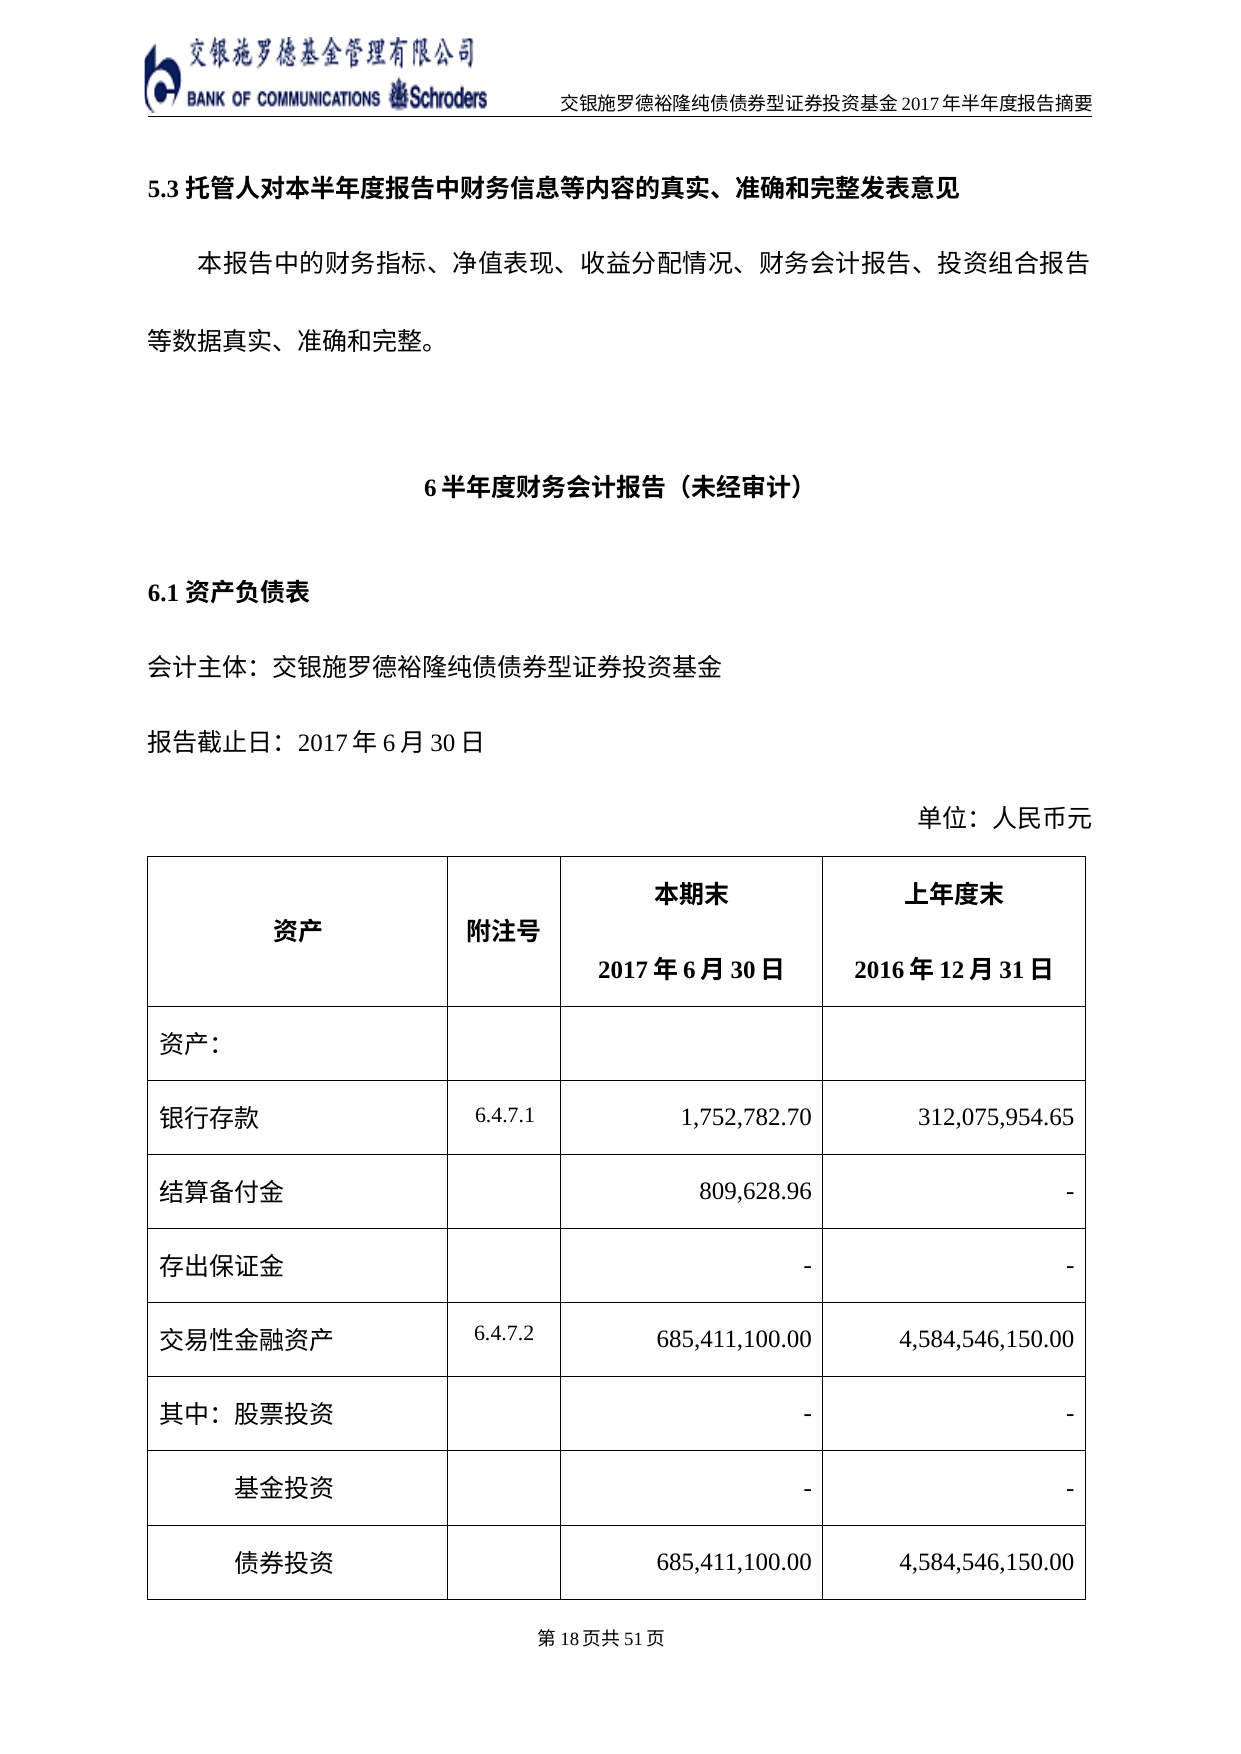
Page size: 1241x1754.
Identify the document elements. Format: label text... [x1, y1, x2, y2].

table_cell [448, 1451, 560, 1525]
table_cell 其中：股票投资 [148, 1377, 447, 1450]
table_cell 资产： [148, 1007, 447, 1080]
table_cell [561, 1007, 822, 1080]
subtitle 5.3 托管人对本半年度报告中财务信息等内容的真实、准确和完整发表意见 [148, 154, 1092, 219]
table_cell [448, 1229, 560, 1302]
table_cell 4,584,546,150.00 [823, 1303, 1085, 1376]
table_cell [823, 1007, 1085, 1080]
text 本报告中的财务指标、净值表现、收益分配情况、财务会计报告、投资组合报告等数据真实、准确和完整。 [148, 229, 1092, 372]
text 报告截止日：2017年6月30日 [148, 708, 1092, 773]
table_header 附注号 [448, 857, 560, 1006]
table_cell 6.4.7.2 [448, 1303, 560, 1376]
table_cell - [823, 1229, 1085, 1302]
table_header 本期末 2017年6月30日 [561, 857, 822, 1006]
text 会计主体：交银施罗德裕隆纯债债券型证券投资基金 [148, 633, 1092, 698]
table_cell 312,075,954.65 [823, 1081, 1085, 1154]
table_cell [448, 1007, 560, 1080]
subtitle 6.1 资产负债表 [148, 558, 1092, 623]
text 单位：人民币元 [149, 784, 1092, 849]
table_cell - [561, 1451, 822, 1525]
table_cell 685,411,100.00 [561, 1526, 822, 1599]
table_cell 809,628.96 [561, 1155, 822, 1228]
subtitle 6半年度财务会计报告（未经审计） [148, 453, 1092, 518]
table_cell 交易性金融资产 [148, 1303, 447, 1376]
table_cell [448, 1377, 560, 1450]
table_cell - [561, 1229, 822, 1302]
table_cell 银行存款 [148, 1081, 447, 1154]
table_cell [448, 1155, 560, 1228]
table_cell 1,752,782.70 [561, 1081, 822, 1154]
table_cell 4,584,546,150.00 [823, 1526, 1085, 1599]
table_cell 债券投资 [148, 1526, 447, 1599]
table_cell - [823, 1155, 1085, 1228]
table_cell 结算备付金 [148, 1155, 447, 1228]
table_header 资产 [148, 857, 447, 1006]
table_cell 685,411,100.00 [561, 1303, 822, 1376]
table_cell 6.4.7.1 [448, 1081, 560, 1154]
table_cell - [823, 1377, 1085, 1450]
picture [144, 37, 487, 113]
table_cell - [561, 1377, 822, 1450]
table_cell [448, 1526, 560, 1599]
table_cell 基金投资 [148, 1451, 447, 1525]
table_cell - [823, 1451, 1085, 1525]
table_header 上年度末 2016年12月31日 [823, 857, 1085, 1006]
table_cell 存出保证金 [148, 1229, 447, 1302]
